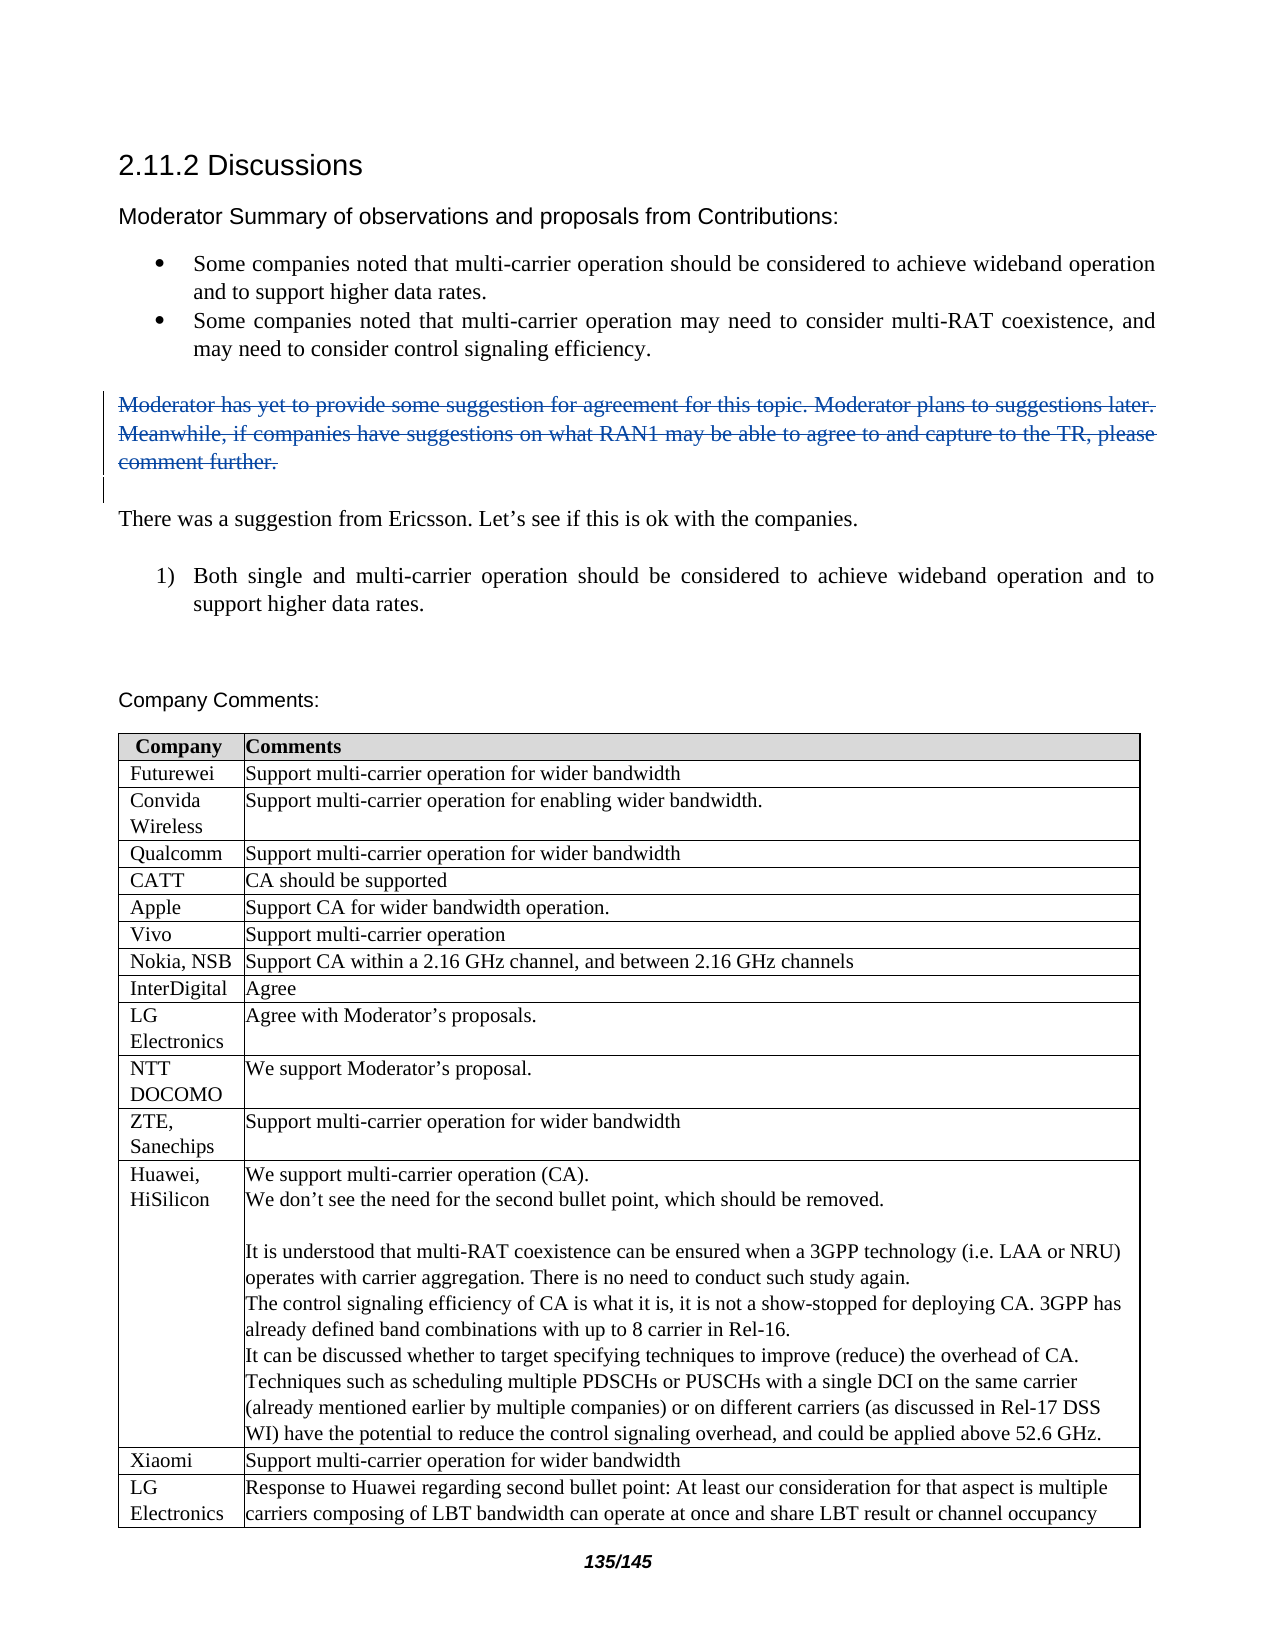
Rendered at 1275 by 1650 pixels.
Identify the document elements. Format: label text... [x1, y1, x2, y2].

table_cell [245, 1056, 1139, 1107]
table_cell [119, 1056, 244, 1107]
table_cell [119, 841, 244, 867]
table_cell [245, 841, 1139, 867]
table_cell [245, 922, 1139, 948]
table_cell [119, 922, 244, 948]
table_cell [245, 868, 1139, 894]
list Some companies noted that multi-carrier operation may need to consider multi-RAT coexistence, and may need to consider control signaling efficiency. [156, 307, 1157, 361]
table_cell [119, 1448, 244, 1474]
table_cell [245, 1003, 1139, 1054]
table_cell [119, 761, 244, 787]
subtitle Company Comments: [118, 688, 1157, 712]
subtitle Moderator Summary of observations and proposals from Contributions: [118, 203, 1157, 229]
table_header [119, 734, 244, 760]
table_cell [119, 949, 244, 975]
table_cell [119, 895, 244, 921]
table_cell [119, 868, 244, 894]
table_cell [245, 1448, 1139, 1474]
text There was a suggestion from Ericsson. Let’s see if this is ok with the companies. [118, 505, 1157, 532]
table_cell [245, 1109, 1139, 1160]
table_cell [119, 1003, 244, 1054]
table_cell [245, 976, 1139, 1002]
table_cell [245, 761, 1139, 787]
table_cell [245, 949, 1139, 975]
subtitle 2.11.2 Discussions [118, 148, 1157, 181]
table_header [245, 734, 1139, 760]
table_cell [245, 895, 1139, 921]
list Some companies noted that multi-carrier operation should be considered to achieve wideband operation and to support higher data rates. [156, 250, 1157, 304]
list Both single and multi-carrier operation should be considered to achieve wideband operation and to support higher data rates. [156, 562, 1157, 617]
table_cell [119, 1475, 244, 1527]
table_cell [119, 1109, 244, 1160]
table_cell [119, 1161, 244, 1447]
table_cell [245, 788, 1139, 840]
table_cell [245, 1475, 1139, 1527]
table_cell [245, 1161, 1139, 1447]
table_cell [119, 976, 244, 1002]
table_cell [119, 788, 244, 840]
